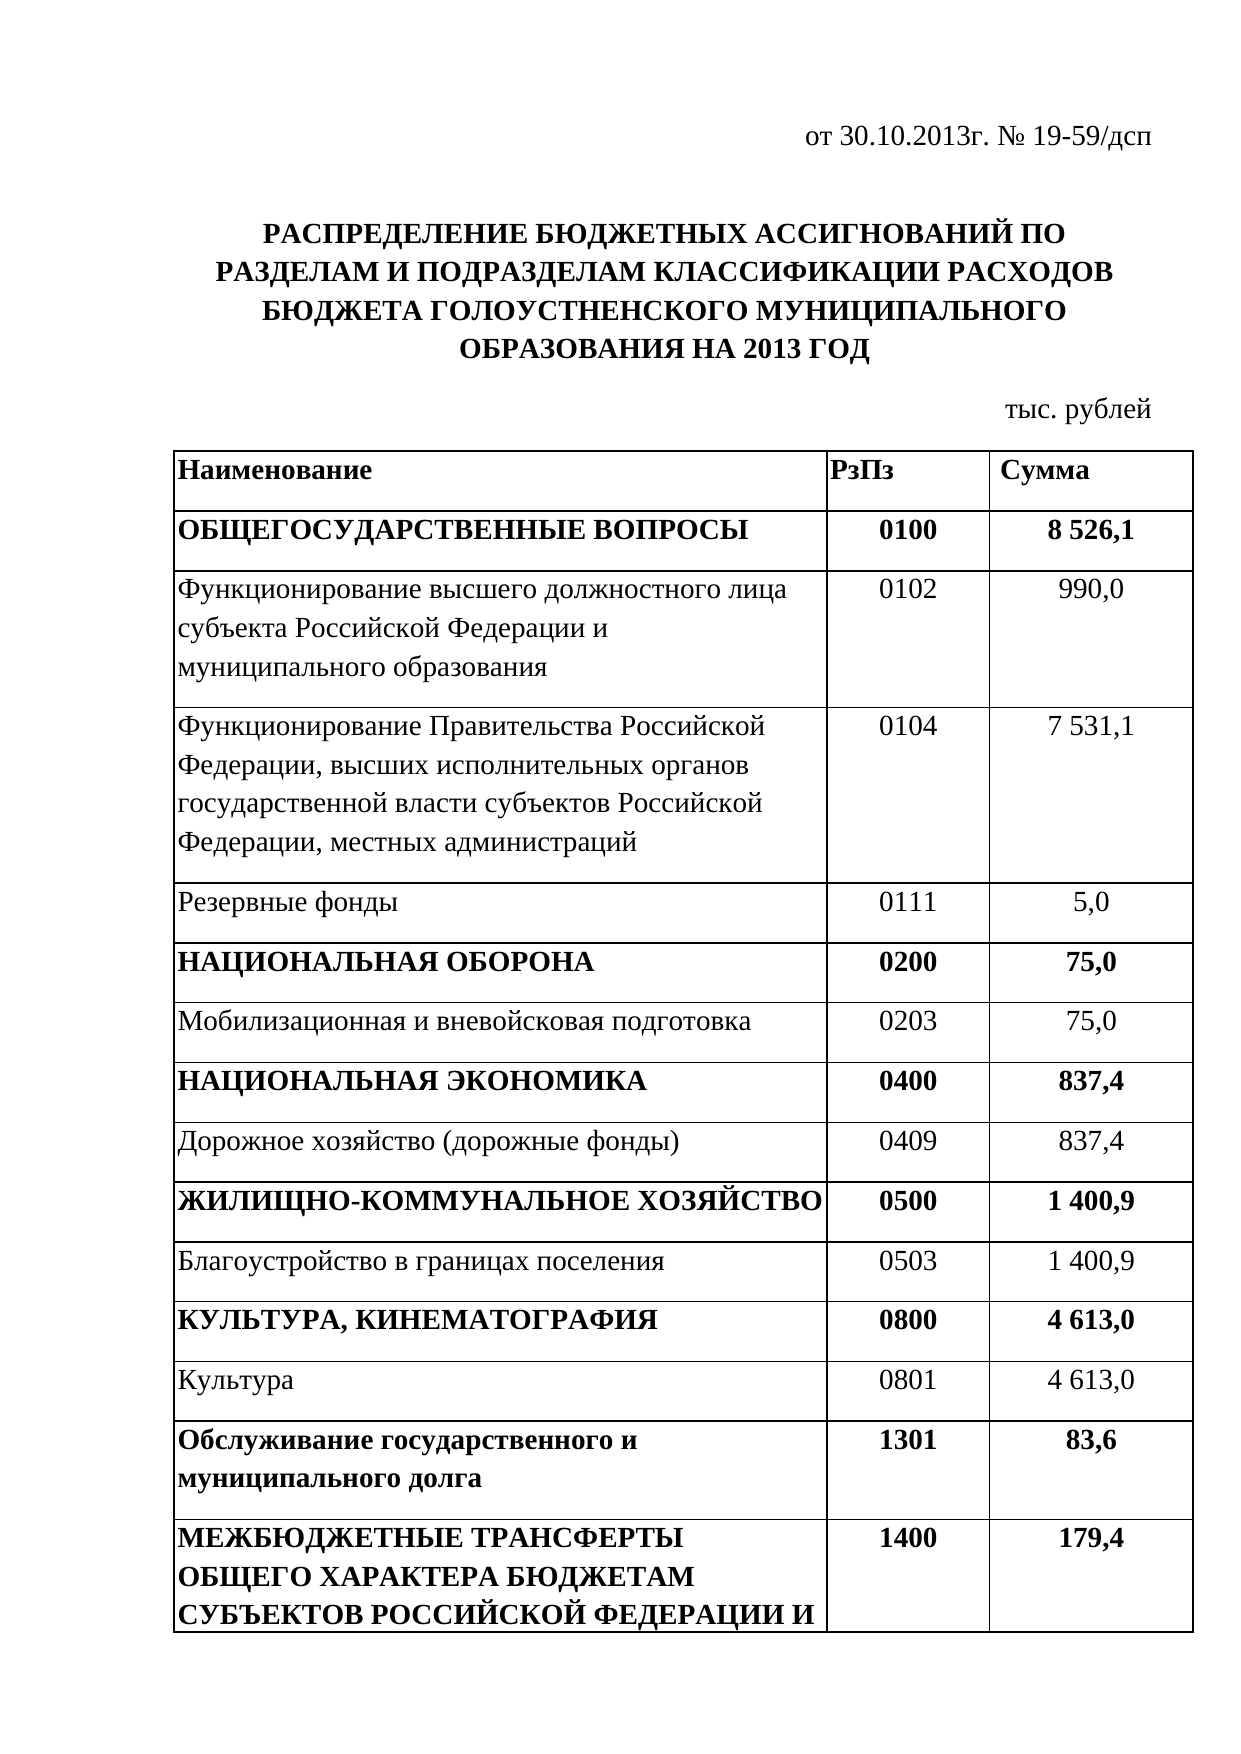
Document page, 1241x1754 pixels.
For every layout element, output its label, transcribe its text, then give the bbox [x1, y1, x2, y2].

table_cell Обслуживание государственного и муниципального долга [175, 1422, 826, 1519]
table_cell 837,4 [990, 1123, 1192, 1181]
table_cell 4 613,0 [990, 1362, 1192, 1420]
table_cell 0503 [828, 1243, 989, 1301]
table_cell 75,0 [990, 944, 1192, 1002]
table_cell 0400 [828, 1063, 989, 1121]
table_cell 1 400,9 [990, 1243, 1192, 1301]
table_cell 83,6 [990, 1422, 1192, 1519]
table_cell Резервные фонды [175, 884, 826, 942]
table_cell 8 526,1 [990, 512, 1192, 570]
table_cell 0111 [828, 884, 989, 942]
text РАСПРЕДЕЛЕНИЕ БЮДЖЕТНЫХ АССИГНОВАНИЙ ПО РАЗДЕЛАМ И ПОДРАЗДЕЛАМ КЛАССИФИКАЦИИ РАСХОДОВ БЮДЖЕТА ГОЛОУСТНЕНСКОГО МУНИЦИПАЛЬНОГО ОБРАЗОВАНИЯ НА 2013 ГОД [177, 216, 1152, 365]
table_cell 7 531,1 [990, 708, 1192, 882]
table_cell 837,4 [990, 1063, 1192, 1121]
table_cell 0800 [828, 1302, 989, 1361]
table_cell 179,4 [990, 1520, 1192, 1631]
table_cell 5,0 [990, 884, 1192, 942]
table_cell Благоустройство в границах поселения [175, 1243, 826, 1301]
table_cell 0104 [828, 708, 989, 882]
table_header Сумма [990, 452, 1192, 510]
table_header РзПз [828, 452, 989, 510]
table_header Наименование [175, 452, 826, 510]
text от 30.10.2013г. № 19-59/дсп [177, 118, 1152, 152]
table_cell 1 400,9 [990, 1183, 1192, 1241]
table_cell 990,0 [990, 572, 1192, 707]
table_cell 0203 [828, 1003, 989, 1062]
table_cell ЖИЛИЩНО-КОММУНАЛЬНОЕ ХОЗЯЙСТВО [175, 1183, 826, 1241]
table_cell 1400 [828, 1520, 989, 1631]
table_cell 4 613,0 [990, 1302, 1192, 1361]
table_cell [175, 1520, 826, 1631]
table_cell 0500 [828, 1183, 989, 1241]
table_cell 1301 [828, 1422, 989, 1519]
text тыс. рублей [177, 391, 1152, 424]
table_cell 0100 [828, 512, 989, 570]
table_cell НАЦИОНАЛЬНАЯ ОБОРОНА [175, 944, 826, 1002]
table_cell НАЦИОНАЛЬНАЯ ЭКОНОМИКА [175, 1063, 826, 1121]
table_cell Культура [175, 1362, 826, 1420]
table_cell ОБЩЕГОСУДАРСТВЕННЫЕ ВОПРОСЫ [175, 512, 826, 570]
table_cell Функционирование высшего должностного лица субъекта Российской Федерации и муниципального образования [175, 572, 826, 707]
table_cell 0102 [828, 572, 989, 707]
table_cell КУЛЬТУРА, КИНЕМАТОГРАФИЯ [175, 1302, 826, 1361]
table_cell 0200 [828, 944, 989, 1002]
table_cell Мобилизационная и вневойсковая подготовка [175, 1003, 826, 1062]
table_cell 0409 [828, 1123, 989, 1181]
table_cell Дорожное хозяйство (дорожные фонды) [175, 1123, 826, 1181]
table_cell Функционирование Правительства Российской Федерации, высших исполнительных органов государственной власти субъектов Российской Федерации, местных администраций [175, 708, 826, 882]
table_cell 0801 [828, 1362, 989, 1420]
table_cell 75,0 [990, 1003, 1192, 1062]
